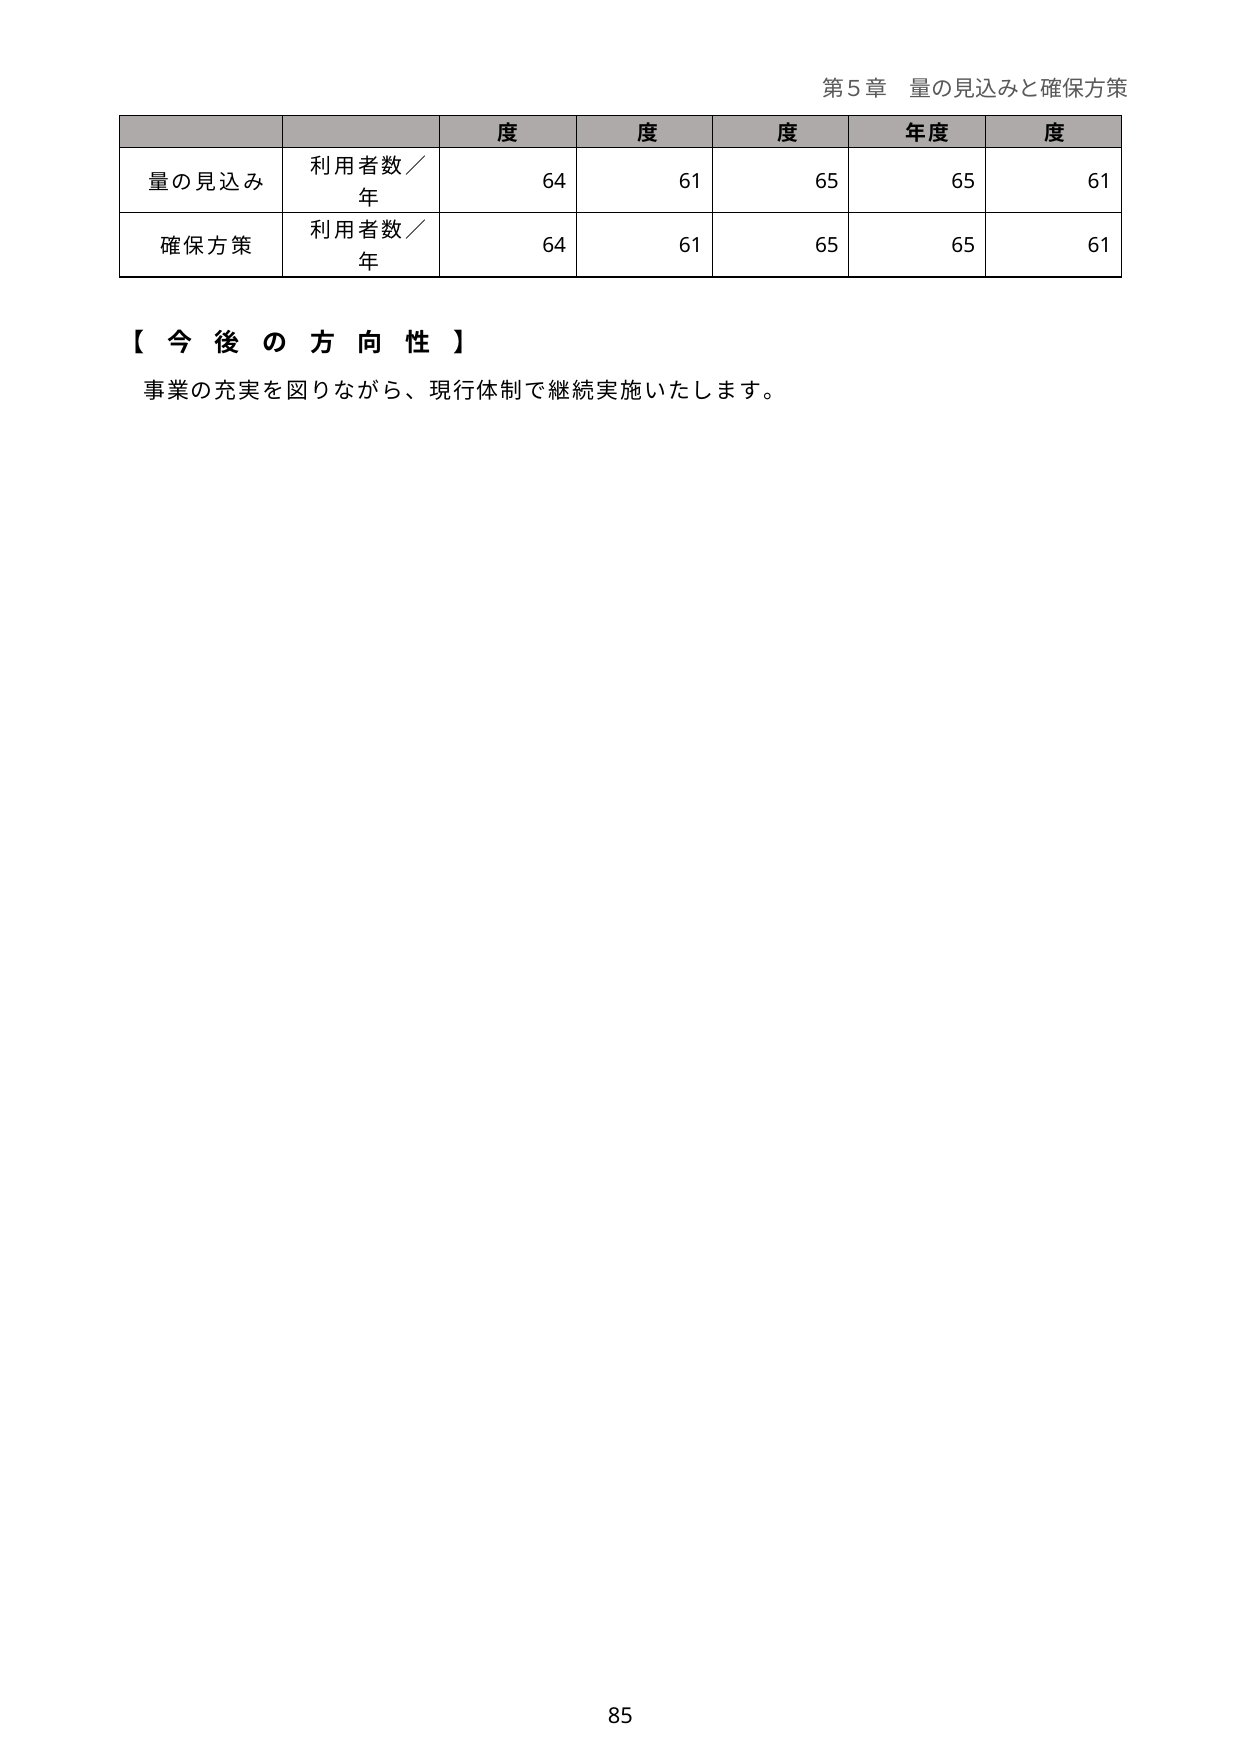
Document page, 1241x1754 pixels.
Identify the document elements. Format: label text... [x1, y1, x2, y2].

table_cell 量の見込み [120, 148, 282, 212]
table_header 令和10年度 [849, 116, 985, 147]
table_header 令和９年度 [713, 116, 848, 147]
table_cell 61 [577, 213, 712, 276]
table_cell 65 [849, 148, 985, 212]
table_cell 65 [713, 213, 848, 276]
table_cell 65 [713, 148, 848, 212]
table_header 令和８年度 [577, 116, 712, 147]
text 事業の充実を図りながら、現行体制で継続実施いたします。 [119, 373, 1121, 404]
table_header 項 目 [120, 116, 282, 147]
table_header 令和７年度 [440, 116, 576, 147]
table_cell 61 [577, 148, 712, 212]
table_cell 61 [986, 148, 1121, 212]
table_cell 61 [986, 213, 1121, 276]
table_cell 64 [440, 213, 576, 276]
table_header 単 位 [283, 116, 439, 147]
table_header 令和11年度 [986, 116, 1121, 147]
table_cell 65 [849, 213, 985, 276]
table_cell 利用者数／年 [283, 148, 439, 212]
table_cell 64 [440, 148, 576, 212]
table_cell 利用者数／年 [283, 213, 439, 276]
table_cell 確保方策 [120, 213, 282, 276]
text 【今後の方向性】 [119, 309, 1121, 373]
